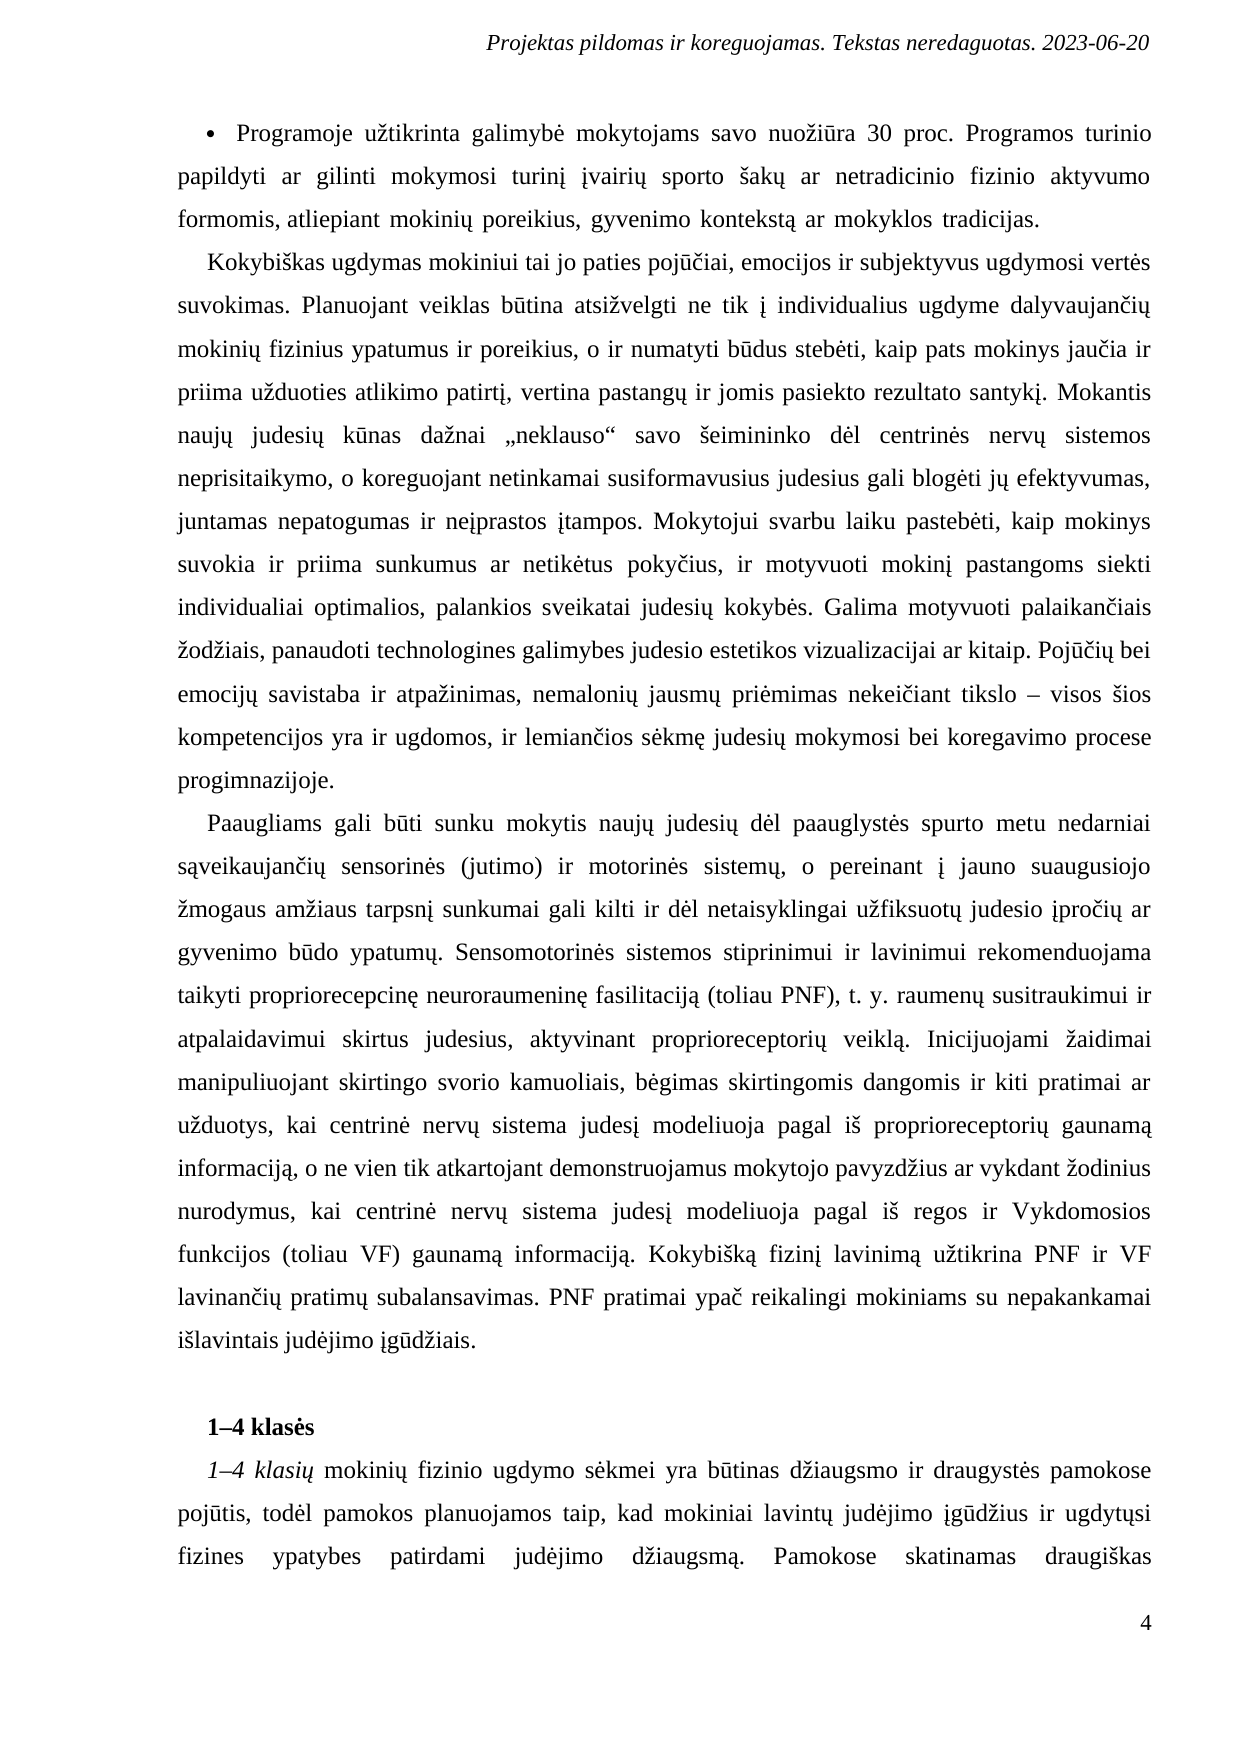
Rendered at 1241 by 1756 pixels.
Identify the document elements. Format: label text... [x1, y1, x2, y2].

text Kokybiškas ugdymas mokiniui tai jo paties pojūčiai, emocijos ir subjektyvus ugdymosi vertės suvokimas. Planuojant veiklas būtina atsižvelgti ne tik į individualius ugdyme dalyvaujančių mokinių fizinius ypatumus ir poreikius, o ir numatyti būdus stebėti, kaip pats mokinys jaučia ir priima užduoties atlikimo patirtį, vertina pastangų ir jomis pasiekto rezultato santykį. Mokantis naujų judesių kūnas dažnai „neklauso“ savo šeimininko dėl centrinės nervų sistemos neprisitaikymo, o koreguojant netinkamai susiformavusius judesius gali blogėti jų efektyvumas, juntamas nepatogumas ir neįprastos įtampos. Mokytojui svarbu laiku pastebėti, kaip mokinys suvokia ir priima sunkumus ar netikėtus pokyčius, ir motyvuoti mokinį pastangoms siekti individualiai optimalios, palankios sveikatai judesių kokybės. Galima motyvuoti palaikančiais žodžiais, panaudoti technologines galimybes judesio estetikos vizualizacijai ar kitaip. Pojūčių bei emocijų savistaba ir atpažinimas, nemalonių jausmų priėmimas nekeičiant tikslo – visos šios kompetencijos yra ir ugdomos, ir lemiančios sėkmę judesių mokymosi bei koregavimo procese progimnazijoje. [177, 247, 1152, 794]
text Paaugliams gali būti sunku mokytis naujų judesių dėl paauglystės spurto metu nedarniai sąveikaujančių sensorinės (jutimo) ir motorinės sistemų, o pereinant į jauno suaugusiojo žmogaus amžiaus tarpsnį sunkumai gali kilti ir dėl netaisyklingai užfiksuotų judesio įpročių ar gyvenimo būdo ypatumų. Sensomotorinės sistemos stiprinimui ir lavinimui rekomenduojama taikyti propriorecepcinę neuroraumeninę fasilitaciją (toliau PNF), t. y. raumenų susitraukimui ir atpalaidavimui skirtus judesius, aktyvinant proprioreceptorių veiklą. Inicijuojami žaidimai manipuliuojant skirtingo svorio kamuoliais, bėgimas skirtingomis dangomis ir kiti pratimai ar užduotys, kai centrinė nervų sistema judesį modeliuoja pagal iš proprioreceptorių gaunamą informaciją, o ne vien tik atkartojant demonstruojamus mokytojo pavyzdžius ar vykdant žodinius nurodymus, kai centrinė nervų sistema judesį modeliuoja pagal iš regos ir Vykdomosios funkcijos (toliau VF) gaunamą informaciją. Kokybišką fizinį lavinimą užtikrina PNF ir VF lavinančių pratimų subalansavimas. PNF pratimai ypač reikalingi mokiniams su nepakankamai išlavintais judėjimo įgūdžiais. [177, 808, 1152, 1354]
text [177, 1455, 1152, 1570]
subtitle 1–4 klasės [177, 1412, 1152, 1441]
list Programoje užtikrinta galimybė mokytojams savo nuožiūra 30 proc. Programos turinio papildyti ar gilinti mokymosi turinį įvairių sporto šakų ar netradicinio fizinio aktyvumo formomis, atliepiant mokinių poreikius, gyvenimo kontekstą ar mokyklos tradicijas. [177, 118, 1152, 233]
